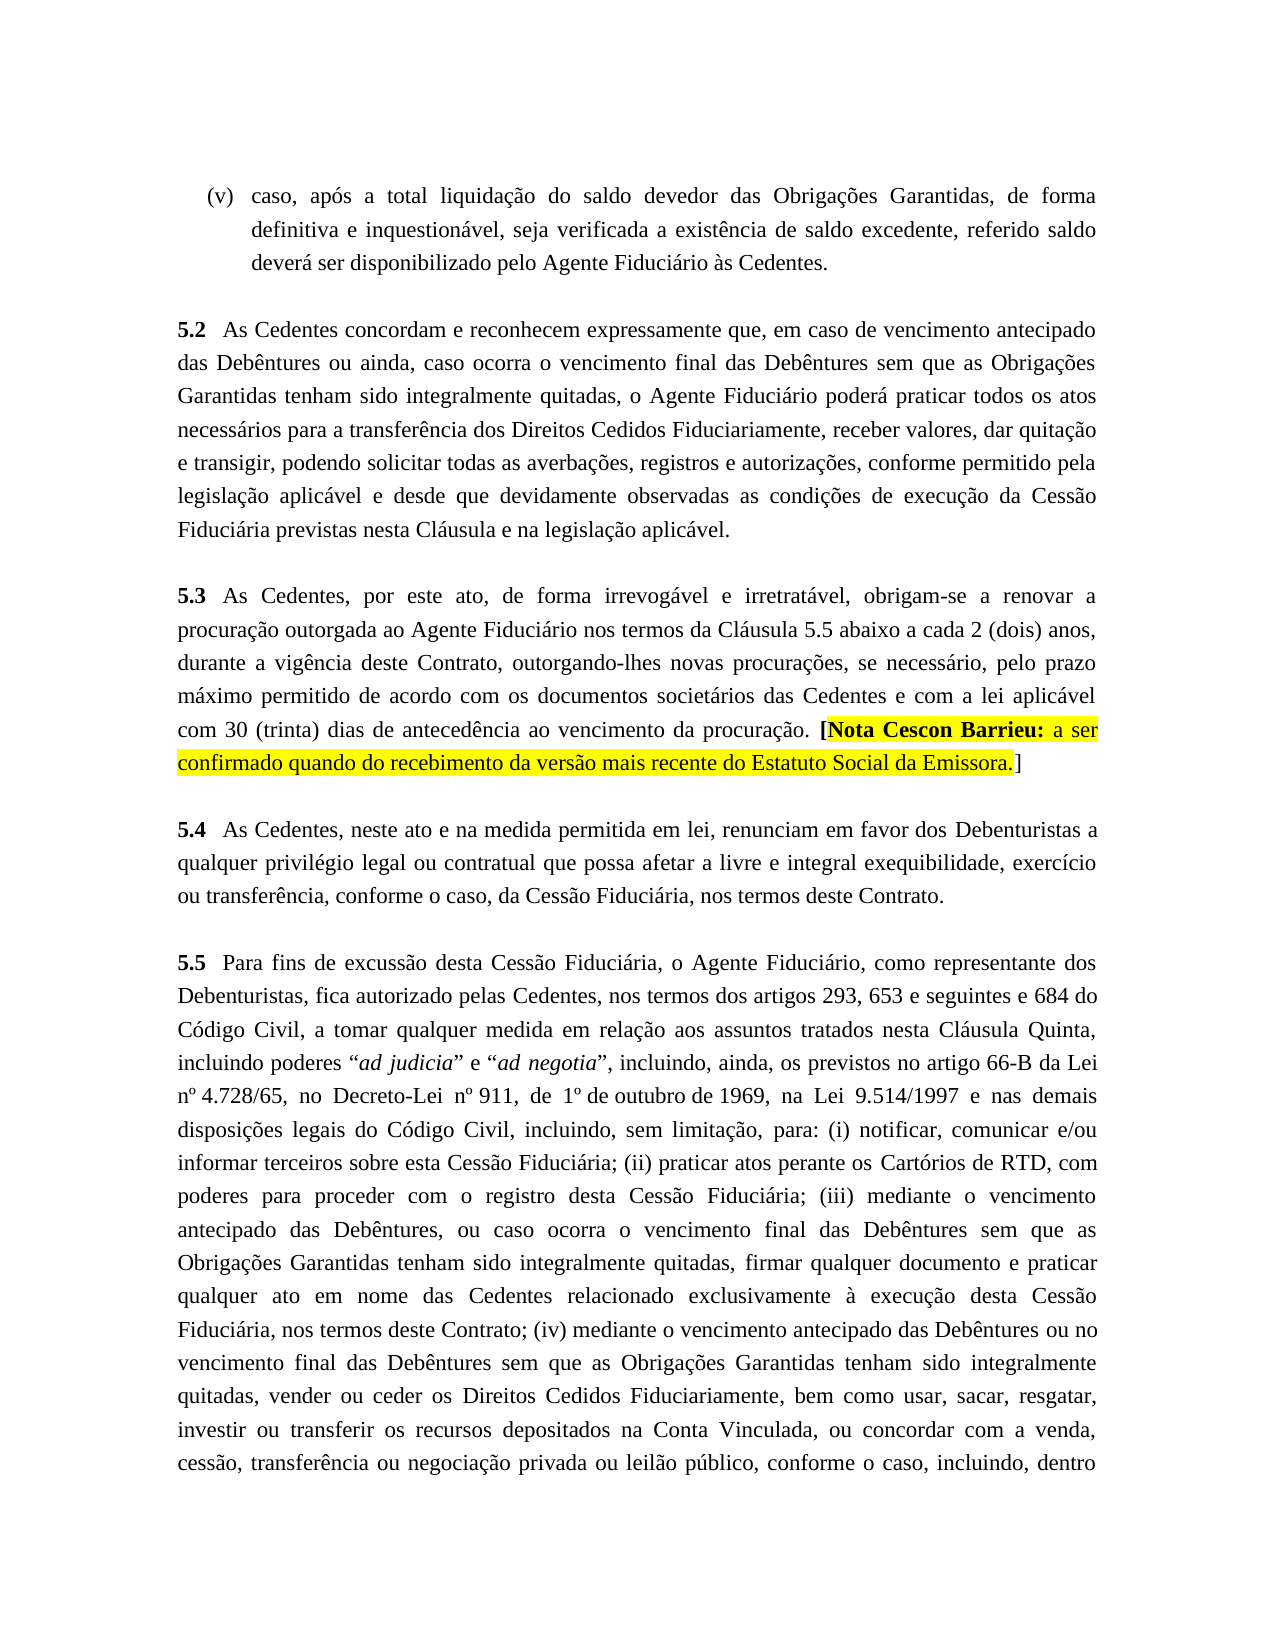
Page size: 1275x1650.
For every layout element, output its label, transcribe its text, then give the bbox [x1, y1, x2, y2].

subtitle As Cedentes, neste ato e na medida permitida em lei, renunciam em favor dos Debenturistas a qualquer privilégio legal ou contratual que possa afetar a livre e integral exequibilidade, exercício ou transferência, conforme o caso, da Cessão Fiduciária, nos termos deste Contrato. [177, 811, 1098, 911]
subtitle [177, 944, 1098, 1477]
subtitle As Cedentes, por este ato, de forma irrevogável e irretratável, obrigam-se a renovar a procuração outorgada ao Agente Fiduciário nos termos da Cláusula 5.5 abaixo a cada 2 (dois) anos, durante a vigência deste Contrato, outorgando-lhes novas procurações, se necessário, pelo prazo máximo permitido de acordo com os documentos societários das Cedentes e com a lei aplicável com 30 (trinta) dias de antecedência ao vencimento da procuração. [Nota Cescon Barrieu: a ser confirmado quando do recebimento da versão mais recente do Estatuto Social da Emissora.] [177, 577, 1098, 777]
subtitle As Cedentes concordam e reconhecem expressamente que, em caso de vencimento antecipado das Debêntures ou ainda, caso ocorra o vencimento final das Debêntures sem que as Obrigações Garantidas tenham sido integralmente quitadas, o Agente Fiduciário poderá praticar todos os atos necessários para a transferência dos Direitos Cedidos Fiduciariamente, receber valores, dar quitação e transigir, podendo solicitar todas as averbações, registros e autorizações, conforme permitido pela legislação aplicável e desde que devidamente observadas as condições de execução da Cessão Fiduciária previstas nesta Cláusula e na legislação aplicável. [177, 311, 1098, 544]
list caso, após a total liquidação do saldo devedor das Obrigações Garantidas, de forma definitiva e inquestionável, seja verificada a existência de saldo excedente, referido saldo deverá ser disponibilizado pelo Agente Fiduciário às Cedentes. [207, 177, 1098, 277]
